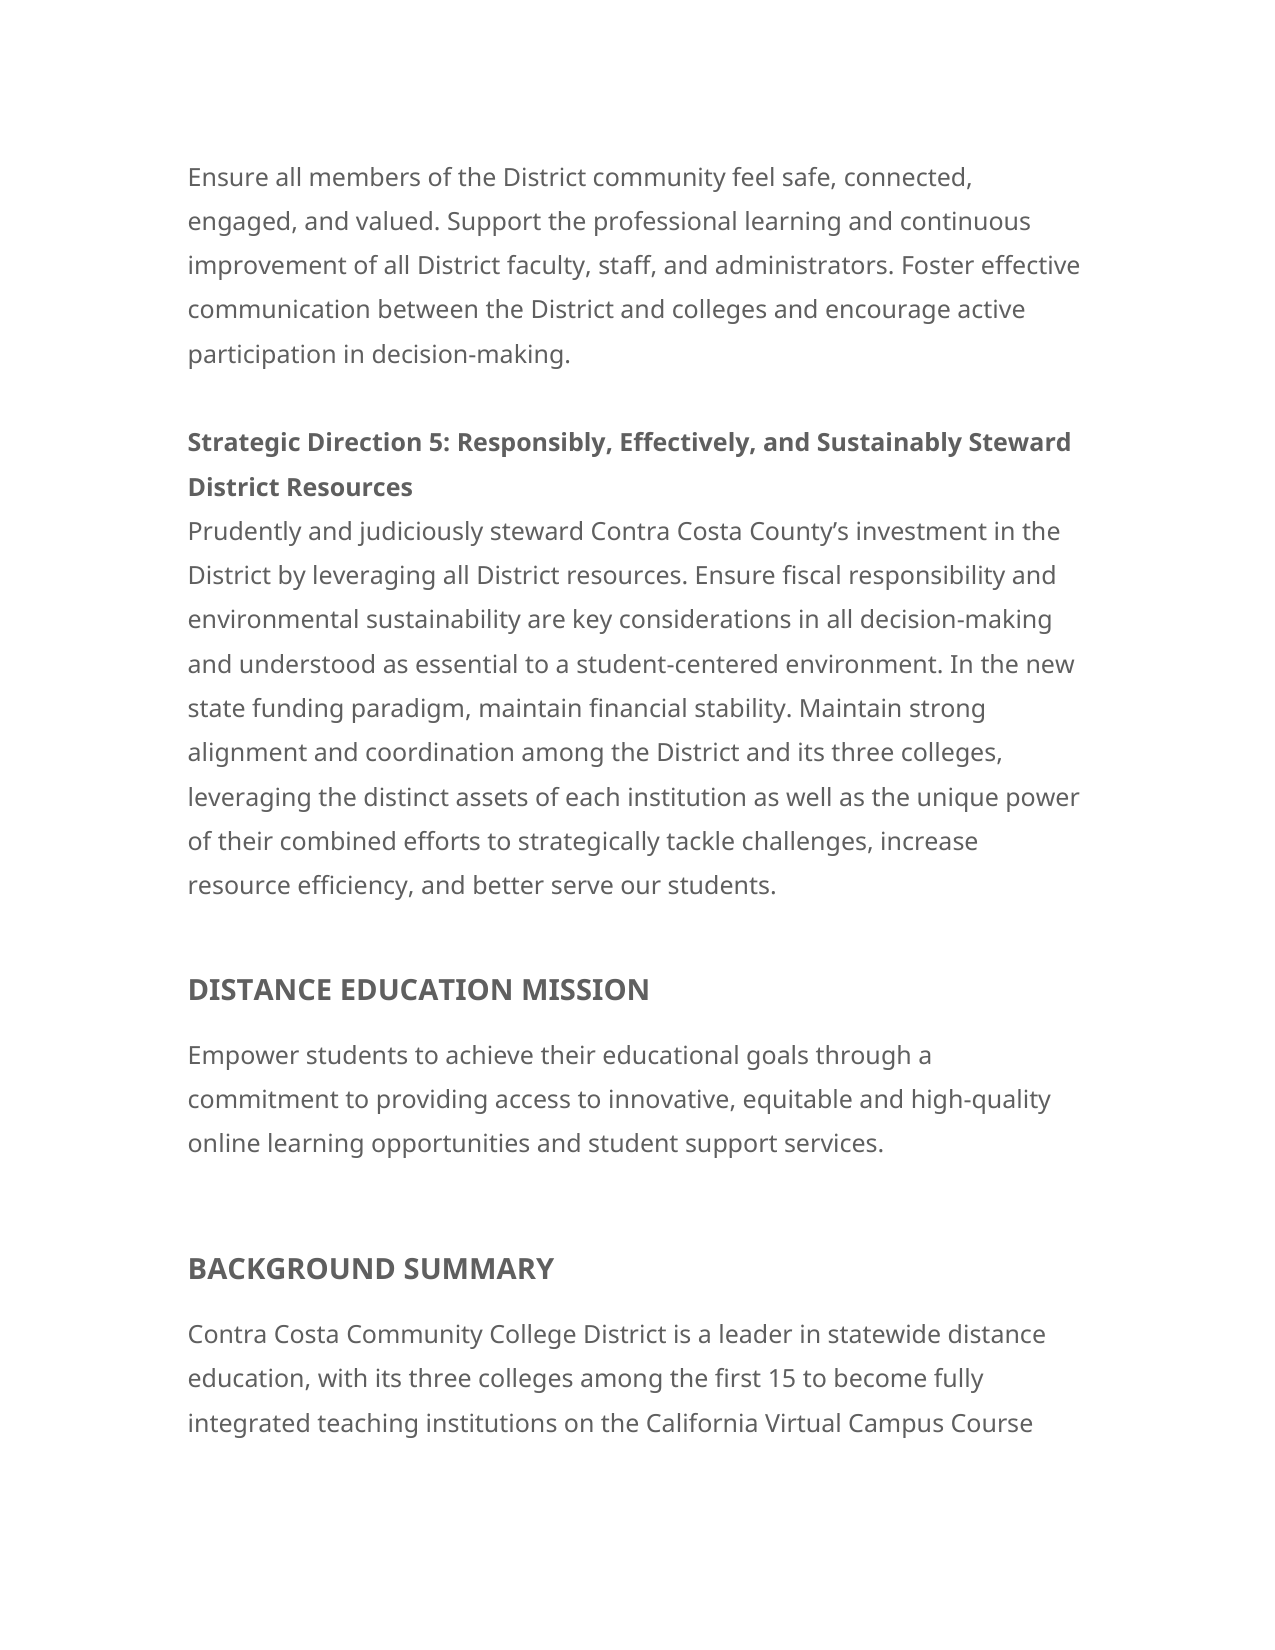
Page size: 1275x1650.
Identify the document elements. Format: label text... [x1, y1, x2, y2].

subtitle Background Summary [187, 1248, 1087, 1288]
subtitle Distance Education Mission [187, 969, 1087, 1008]
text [187, 1317, 1087, 1439]
text Strategic Direction 5: Responsibly, Effectively, and Sustainably Steward District Resources [187, 425, 1087, 503]
text Prudently and judiciously steward Contra Costa County’s investment in the District by leveraging all District resources. Ensure fiscal responsibility and environmental sustainability are key considerations in all decision-making and understood as essential to a student-centered environment. In the new state funding paradigm, maintain financial stability. Maintain strong alignment and coordination among the District and its three colleges, leveraging the distinct assets of each institution as well as the unique power of their combined efforts to strategically tackle challenges, increase resource efficiency, and better serve our students. [187, 513, 1087, 902]
text Ensure all members of the District community feel safe, connected, engaged, and valued. Support the professional learning and continuous improvement of all District faculty, staff, and administrators. Foster effective communication between the District and colleges and encourage active participation in decision-making. [187, 159, 1087, 371]
text Empower students to achieve their educational goals through a commitment to providing access to innovative, equitable and high-quality online learning opportunities and student support services. [187, 1038, 1087, 1160]
